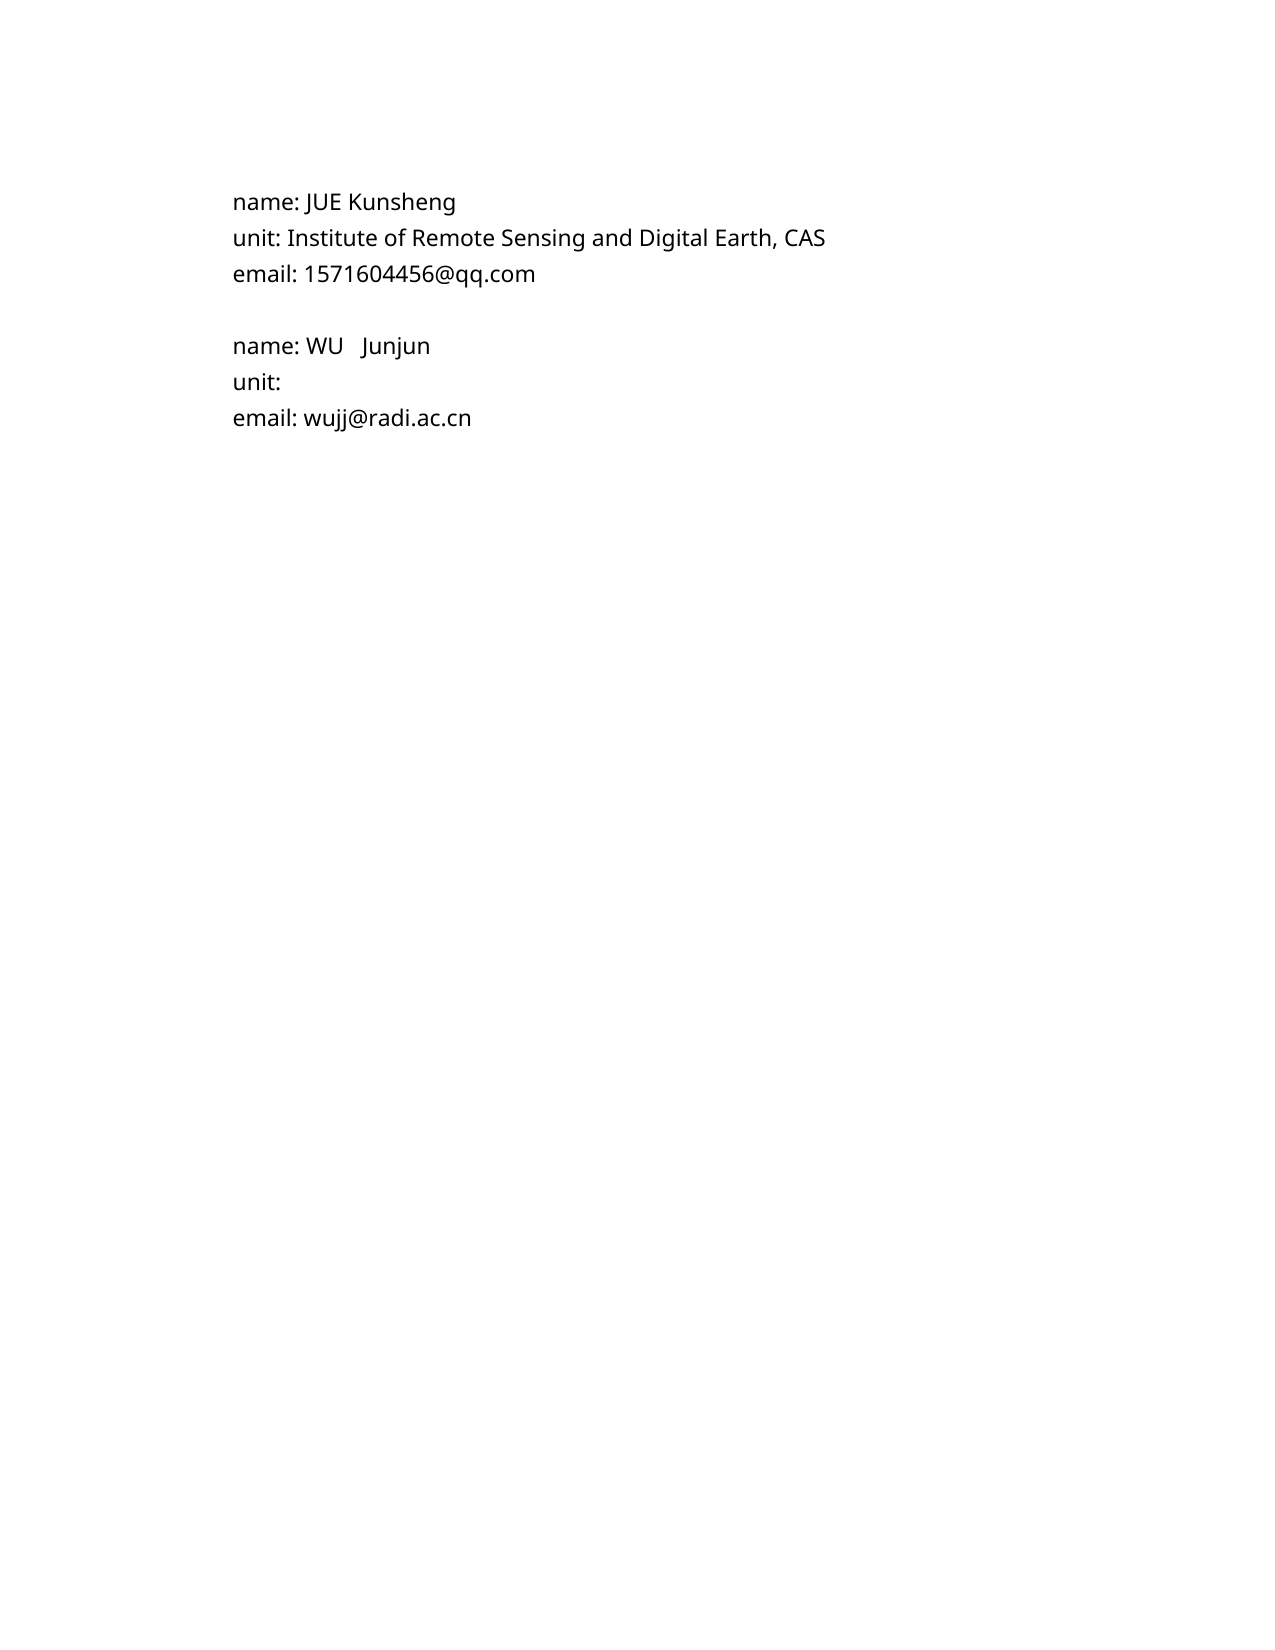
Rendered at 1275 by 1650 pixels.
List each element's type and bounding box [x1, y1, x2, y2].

text [232, 150, 1087, 505]
